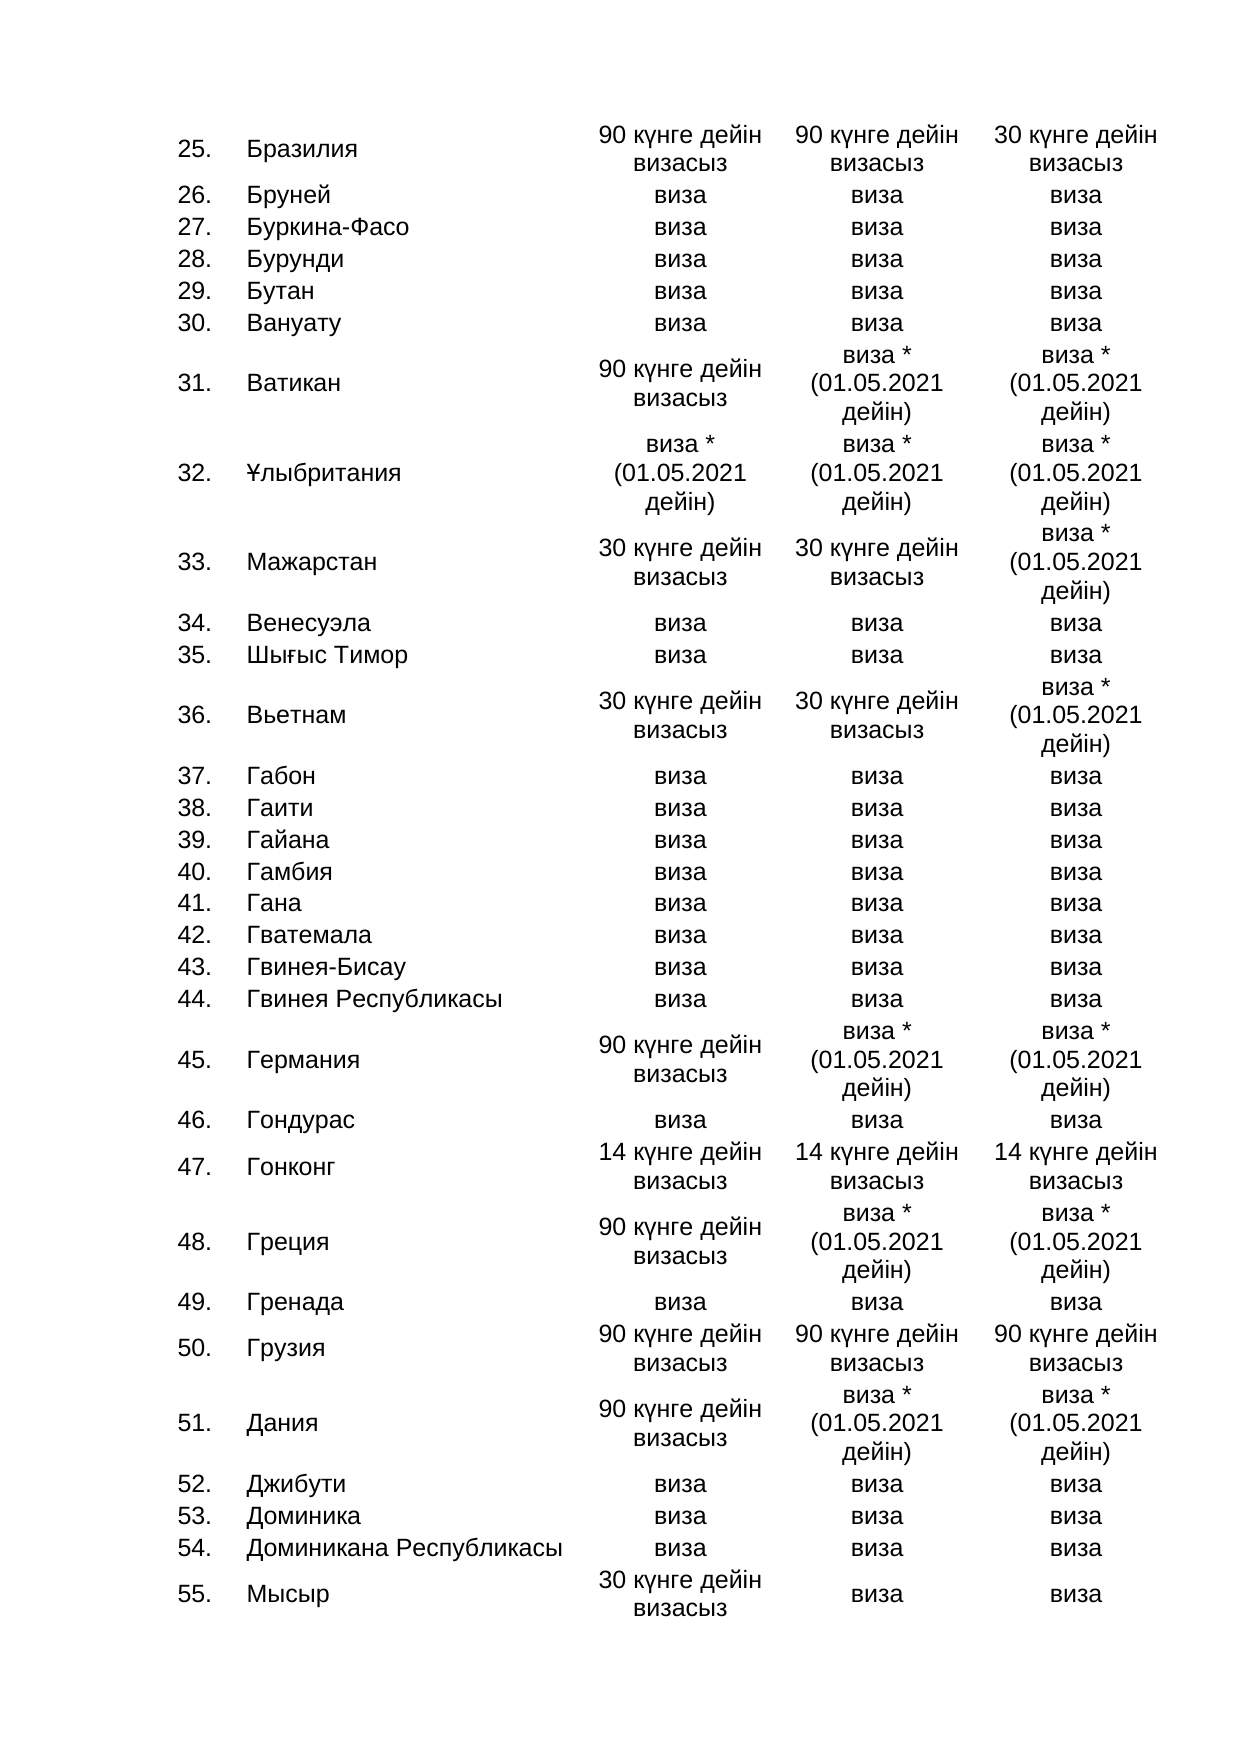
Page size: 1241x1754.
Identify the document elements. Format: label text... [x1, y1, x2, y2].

table_cell 36. [176, 670, 245, 759]
table_cell виза [778, 855, 976, 887]
table_cell виза * (01.05.2021 дейін) [976, 1014, 1176, 1104]
table_cell Гана [245, 887, 583, 919]
table_cell виза [583, 759, 778, 791]
table_cell Вануату [245, 306, 583, 338]
table_cell 35. [176, 638, 245, 670]
table_cell виза [583, 638, 778, 670]
table_cell 46. [176, 1104, 245, 1136]
table_cell Буркина-Фасо [245, 211, 583, 242]
table_cell 40. [176, 855, 245, 887]
table_cell Венесуэла [245, 606, 583, 638]
table_cell виза [976, 1468, 1176, 1499]
table_cell 90 күнге дейін визасыз [778, 1318, 976, 1378]
table_cell виза * (01.05.2021 дейін) [976, 1196, 1176, 1286]
table_cell 44. [176, 983, 245, 1014]
table_cell виза [976, 306, 1176, 338]
table_cell Доминика [245, 1499, 583, 1531]
table_cell 34. [176, 606, 245, 638]
table_cell Доминикана Республикасы [245, 1531, 583, 1563]
table_cell 30 күнге дейін визасыз [583, 517, 778, 606]
table_cell виза [976, 243, 1176, 274]
table_cell 37. [176, 759, 245, 791]
table_cell 30 күнге дейін визасыз [778, 670, 976, 759]
table_cell виза [583, 1468, 778, 1499]
table_cell Ватикан [245, 338, 583, 427]
table_cell виза * (01.05.2021 дейін) [778, 428, 976, 517]
table_cell виза [583, 211, 778, 242]
table_cell виза [583, 606, 778, 638]
table_cell 30 күнге дейін визасыз [778, 517, 976, 606]
table_cell виза * (01.05.2021 дейін) [976, 338, 1176, 427]
table_cell 90 күнге дейін визасыз [583, 1196, 778, 1286]
table_cell 90 күнге дейін визасыз [976, 1318, 1176, 1378]
table_cell виза [976, 759, 1176, 791]
table_cell 39. [176, 823, 245, 855]
table_cell 30 күнге дейін визасыз [583, 1563, 778, 1624]
table_cell виза [778, 919, 976, 951]
table_cell виза [778, 638, 976, 670]
table_cell виза * (01.05.2021 дейін) [976, 517, 1176, 606]
table_cell Гондурас [245, 1104, 583, 1136]
table_cell виза [583, 855, 778, 887]
table_cell виза [976, 638, 1176, 670]
table_cell 27. [176, 211, 245, 242]
table_cell Бруней [245, 179, 583, 211]
table_cell виза * (01.05.2021 дейін) [778, 1378, 976, 1467]
table_cell виза [976, 211, 1176, 242]
table_cell виза [778, 1468, 976, 1499]
table_cell 29. [176, 274, 245, 306]
table_cell виза [976, 1286, 1176, 1317]
table_cell 14 күнге дейін визасыз [583, 1136, 778, 1196]
table_cell Гамбия [245, 855, 583, 887]
table_cell виза [583, 791, 778, 823]
table_cell виза * (01.05.2021 дейін) [583, 428, 778, 517]
table_cell виза [583, 823, 778, 855]
table_cell Шығыс Тимор [245, 638, 583, 670]
table_cell 32. [176, 428, 245, 517]
table_cell виза [778, 1499, 976, 1531]
table_cell Мысыр [245, 1563, 583, 1624]
table_cell 48. [176, 1196, 245, 1286]
table_cell 55. [176, 1563, 245, 1624]
table_cell 26. [176, 179, 245, 211]
table_cell виза [583, 243, 778, 274]
table_cell виза [778, 951, 976, 982]
table_cell виза [778, 1104, 976, 1136]
table_cell виза [778, 823, 976, 855]
table_cell 45. [176, 1014, 245, 1104]
table_cell виза [778, 983, 976, 1014]
table_cell Грузия [245, 1318, 583, 1378]
table_cell 42. [176, 919, 245, 951]
table_cell виза [976, 1531, 1176, 1563]
table_cell виза [778, 606, 976, 638]
table_cell 30 күнге дейін визасыз [583, 670, 778, 759]
table_cell 31. [176, 338, 245, 427]
table_cell 90 күнге дейін визасыз [583, 1014, 778, 1104]
table_cell 38. [176, 791, 245, 823]
table_cell виза [583, 306, 778, 338]
table_cell виза [778, 1286, 976, 1317]
table_cell виза [583, 919, 778, 951]
table_cell 53. [176, 1499, 245, 1531]
table_cell 43. [176, 951, 245, 982]
table_cell виза [976, 855, 1176, 887]
table_cell виза [583, 887, 778, 919]
table_cell Вьетнам [245, 670, 583, 759]
table_cell Гонконг [245, 1136, 583, 1196]
table_cell виза [778, 306, 976, 338]
table_cell виза [976, 919, 1176, 951]
table_cell 28. [176, 243, 245, 274]
table_cell виза [583, 1286, 778, 1317]
table_cell Гренада [245, 1286, 583, 1317]
table_cell виза [778, 211, 976, 242]
table_cell 33. [176, 517, 245, 606]
table_cell 30 күнге дейін визасыз [976, 118, 1176, 179]
table_cell 90 күнге дейін визасыз [583, 1318, 778, 1378]
table_cell 90 күнге дейін визасыз [583, 338, 778, 427]
table_cell 14 күнге дейін визасыз [778, 1136, 976, 1196]
table_cell виза [976, 179, 1176, 211]
table_cell виза [778, 1531, 976, 1563]
table_cell виза [583, 983, 778, 1014]
table_cell 90 күнге дейін визасыз [583, 118, 778, 179]
table_cell виза [976, 1104, 1176, 1136]
table_cell виза * (01.05.2021 дейін) [976, 1378, 1176, 1467]
table_cell виза * (01.05.2021 дейін) [778, 1014, 976, 1104]
table_cell Мажарстан [245, 517, 583, 606]
table_cell 49. [176, 1286, 245, 1317]
table_cell Джибути [245, 1468, 583, 1499]
table_cell Гаити [245, 791, 583, 823]
table_cell виза * (01.05.2021 дейін) [976, 428, 1176, 517]
table_cell виза [976, 887, 1176, 919]
table_cell виза * (01.05.2021 дейін) [778, 338, 976, 427]
table_cell виза [583, 1531, 778, 1563]
table_cell Габон [245, 759, 583, 791]
table_cell Германия [245, 1014, 583, 1104]
table_cell виза [976, 823, 1176, 855]
table_cell виза * (01.05.2021 дейін) [778, 1196, 976, 1286]
table_cell виза * (01.05.2021 дейін) [976, 670, 1176, 759]
table_cell Гвинея Республикасы [245, 983, 583, 1014]
table_cell виза [583, 1104, 778, 1136]
table_cell Дания [245, 1378, 583, 1467]
table_cell виза [778, 759, 976, 791]
table_cell 47. [176, 1136, 245, 1196]
table_cell 90 күнге дейін визасыз [583, 1378, 778, 1467]
table_cell 51. [176, 1378, 245, 1467]
table_cell виза [583, 951, 778, 982]
table_cell Бурунди [245, 243, 583, 274]
table_cell Гайана [245, 823, 583, 855]
table_cell виза [583, 1499, 778, 1531]
table_cell виза [778, 179, 976, 211]
table_cell виза [976, 951, 1176, 982]
table_cell 50. [176, 1318, 245, 1378]
table_cell 41. [176, 887, 245, 919]
table_cell виза [976, 274, 1176, 306]
table_cell виза [976, 791, 1176, 823]
table_cell 25. [176, 118, 245, 179]
table_cell виза [778, 887, 976, 919]
table_cell 90 күнге дейін визасыз [778, 118, 976, 179]
table_cell 52. [176, 1468, 245, 1499]
table_cell виза [976, 983, 1176, 1014]
table_cell 30. [176, 306, 245, 338]
table_cell виза [778, 1563, 976, 1624]
table_cell виза [583, 274, 778, 306]
table_cell виза [583, 179, 778, 211]
table_cell виза [778, 791, 976, 823]
table_cell виза [778, 274, 976, 306]
table_cell Бутан [245, 274, 583, 306]
table_cell виза [976, 1563, 1176, 1624]
table_cell 14 күнге дейін визасыз [976, 1136, 1176, 1196]
table_cell виза [976, 606, 1176, 638]
table_cell Греция [245, 1196, 583, 1286]
table_cell 54. [176, 1531, 245, 1563]
table_cell Ұлыбритания [245, 428, 583, 517]
table_cell виза [778, 243, 976, 274]
table_cell Гвинея-Бисау [245, 951, 583, 982]
table_cell виза [976, 1499, 1176, 1531]
table_cell Гватемала [245, 919, 583, 951]
table_cell Бразилия [245, 118, 583, 179]
